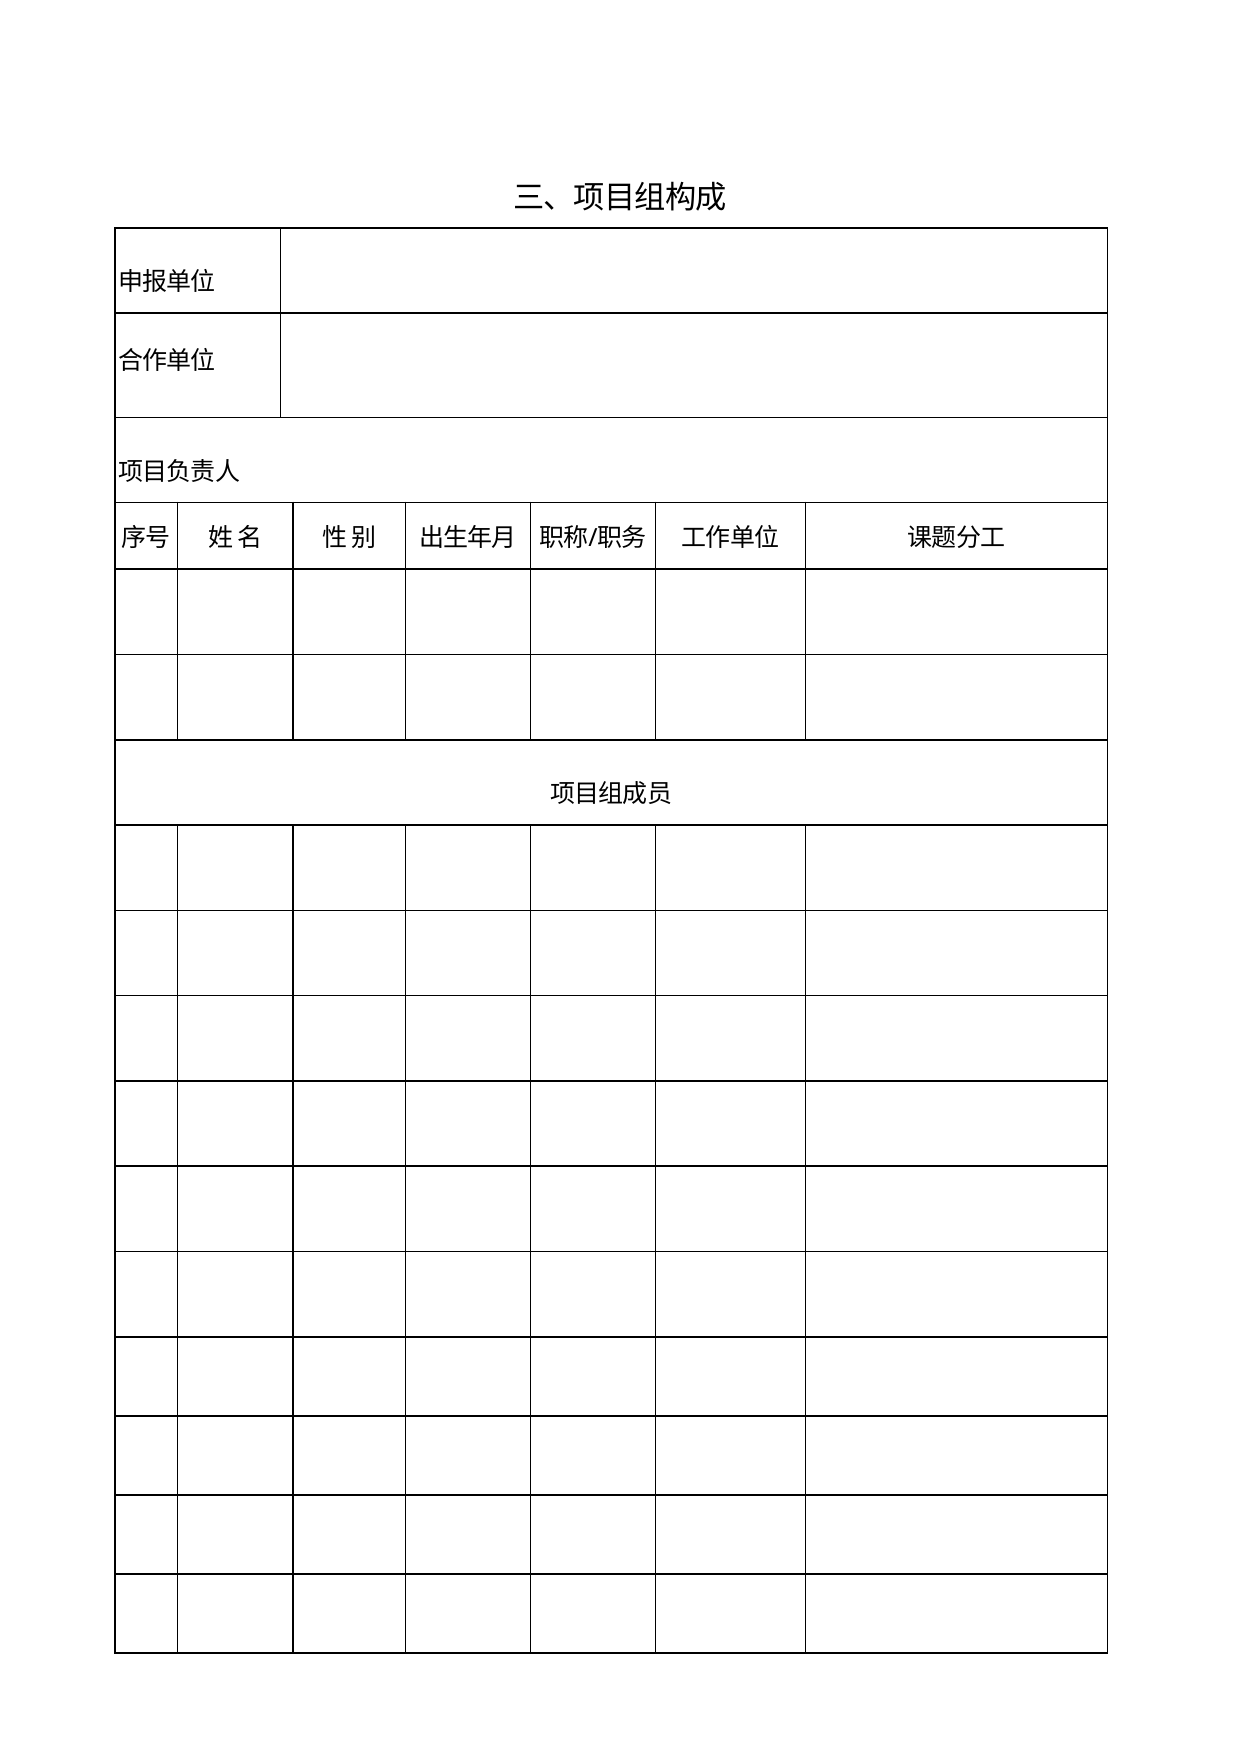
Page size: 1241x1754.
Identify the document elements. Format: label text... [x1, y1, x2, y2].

table_cell [294, 1417, 405, 1494]
table_cell [116, 1496, 177, 1573]
table_cell [116, 1167, 177, 1251]
table_cell [178, 1167, 292, 1251]
table_cell [178, 1417, 292, 1494]
table_cell [116, 1338, 177, 1415]
table_cell [116, 911, 177, 995]
table_cell [178, 1338, 292, 1415]
table_cell [178, 1252, 292, 1336]
table_cell 项目负责人 [116, 418, 1107, 502]
table_cell 合作单位 [116, 314, 280, 416]
table_cell 姓 名 [178, 503, 292, 568]
table_cell [116, 655, 177, 739]
table_cell [116, 1082, 177, 1165]
table_cell [806, 1338, 1107, 1415]
table_cell [806, 570, 1107, 653]
table_cell [531, 570, 655, 653]
table_cell [806, 1417, 1107, 1494]
table_cell [656, 570, 805, 653]
table_cell [806, 1252, 1107, 1336]
table_cell 职称/职务 [531, 503, 655, 568]
table_cell [806, 996, 1107, 1080]
table_cell [531, 1338, 655, 1415]
table_cell [294, 826, 405, 909]
table_cell [656, 655, 805, 739]
table_cell [656, 1167, 805, 1251]
table_cell [178, 1496, 292, 1573]
table_cell [406, 826, 530, 909]
table_cell [406, 911, 530, 995]
table_cell [406, 570, 530, 653]
table_cell [294, 1167, 405, 1251]
table_cell [116, 1252, 177, 1336]
table_cell [806, 655, 1107, 739]
table_cell [656, 1082, 805, 1165]
table_cell [531, 911, 655, 995]
table_cell [178, 826, 292, 909]
table_cell [531, 655, 655, 739]
table_cell [531, 1417, 655, 1494]
table_cell [656, 1417, 805, 1494]
table_cell [294, 1252, 405, 1336]
table_cell [806, 1496, 1107, 1573]
table_cell [531, 1496, 655, 1573]
table_cell [656, 1252, 805, 1336]
table_cell [294, 911, 405, 995]
table_cell 序号 [116, 503, 177, 568]
table_cell [178, 1082, 292, 1165]
table_cell [531, 826, 655, 909]
table_cell [178, 1575, 292, 1652]
table_header 申报单位 [116, 229, 280, 312]
table_cell [178, 911, 292, 995]
table_cell [178, 570, 292, 653]
table_cell [806, 1575, 1107, 1652]
table_cell 性 别 [294, 503, 405, 568]
table_cell [406, 1338, 530, 1415]
table_cell [531, 1252, 655, 1336]
table_cell [406, 1575, 530, 1652]
text 三、项目组构成 [118, 162, 1122, 227]
table_cell [656, 996, 805, 1080]
table_cell [806, 1082, 1107, 1165]
table_cell [116, 570, 177, 653]
table_cell [294, 1575, 405, 1652]
table_header [281, 229, 1107, 312]
table_cell [406, 996, 530, 1080]
table_cell [656, 1575, 805, 1652]
table_cell [806, 826, 1107, 909]
table_cell [406, 1082, 530, 1165]
table_cell [531, 1167, 655, 1251]
table_cell [294, 996, 405, 1080]
table_cell [116, 826, 177, 909]
table_cell 工作单位 [656, 503, 805, 568]
table_cell [178, 655, 292, 739]
table_cell 出生年月 [406, 503, 530, 568]
table_cell [116, 1417, 177, 1494]
table_cell 项目组成员 [116, 741, 1107, 824]
table_cell [656, 826, 805, 909]
table_cell [178, 996, 292, 1080]
table_cell [294, 570, 405, 653]
table_cell [116, 1575, 177, 1652]
table_cell [806, 1167, 1107, 1251]
table_cell [531, 996, 655, 1080]
table_cell [281, 314, 1107, 416]
table_cell [406, 1167, 530, 1251]
table_cell [406, 1417, 530, 1494]
table_cell [294, 1496, 405, 1573]
table_cell [116, 996, 177, 1080]
table_cell [406, 1496, 530, 1573]
table_cell [294, 1082, 405, 1165]
table_cell [656, 911, 805, 995]
table_cell [406, 655, 530, 739]
table_cell [656, 1496, 805, 1573]
table_cell [406, 1252, 530, 1336]
table_cell [531, 1082, 655, 1165]
table_cell [531, 1575, 655, 1652]
table_cell [294, 655, 405, 739]
table_cell [656, 1338, 805, 1415]
table_cell [806, 911, 1107, 995]
table_cell 课题分工 [806, 503, 1107, 568]
table_cell [294, 1338, 405, 1415]
